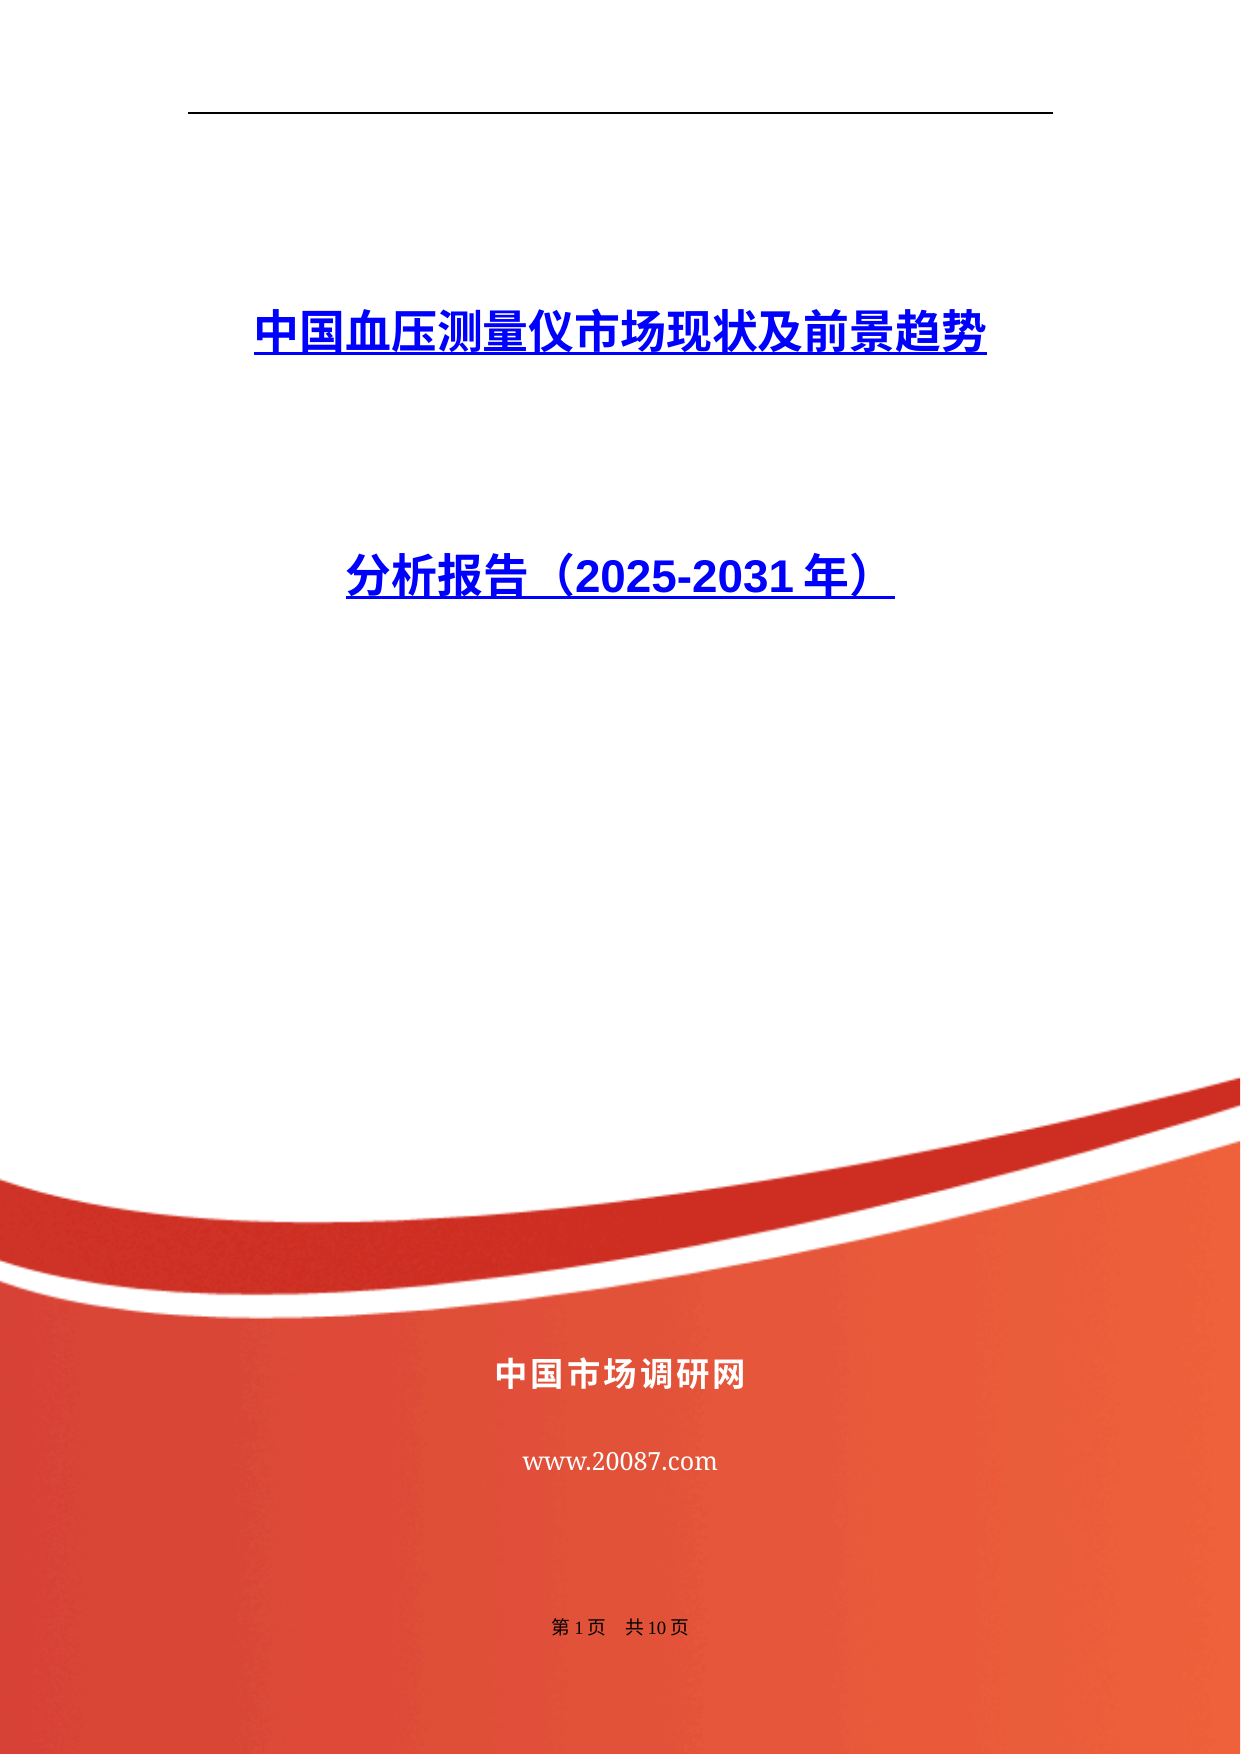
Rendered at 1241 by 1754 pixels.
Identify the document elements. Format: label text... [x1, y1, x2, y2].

picture [0, 1006, 1241, 1754]
table_header 中国血压测量仪市场现状及前景趋势分析报告（2025-2031年） [188, 207, 1053, 773]
text www.20087.com [187, 1428, 1053, 1493]
subtitle 中国市场调研网 [187, 1339, 1053, 1404]
